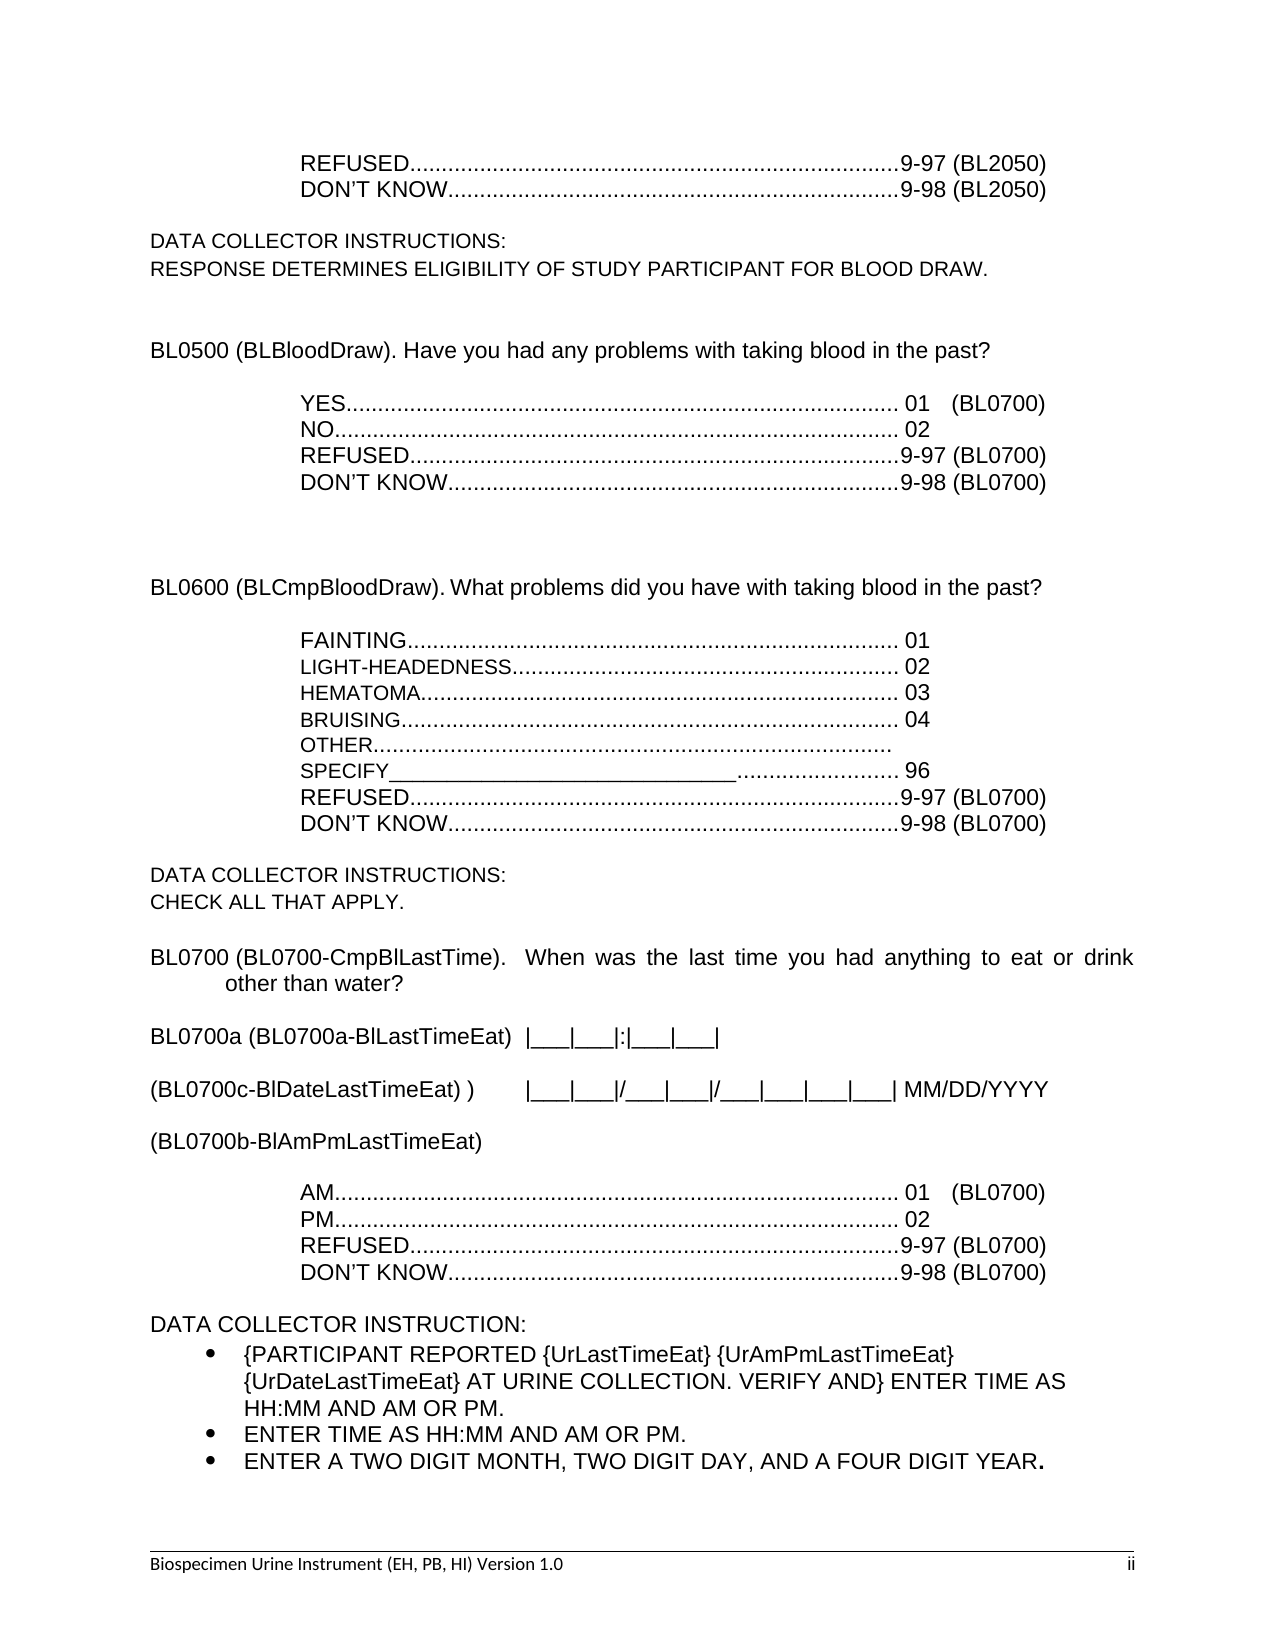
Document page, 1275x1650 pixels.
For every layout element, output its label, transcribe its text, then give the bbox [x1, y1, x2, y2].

text OTHER [300, 732, 1134, 757]
text REFUSED 9-97 (BL2050) [300, 150, 1134, 176]
list ENTER A TWO DIGIT MONTH, TWO DIGIT , A FOUR DIGIT YEAR. [206, 1448, 1134, 1475]
text DON’T KNOW 9-98 (BL2050) [300, 176, 1134, 203]
text BL0700 (BL0700-CmpBlLastTime). When was the last time you had anything to eat or drink other than water? [150, 944, 1134, 997]
text REFUSED 9-97 (BL0700) [300, 783, 1134, 810]
text YES 01 (BL0700) [300, 389, 1134, 416]
text REFUSED 9-97 (BL0700) [300, 442, 1134, 468]
text DON’T KNOW 9-98 (BL0700) [300, 1258, 1134, 1285]
text DON’T KNOW 9-98 (BL0700) [300, 810, 1134, 836]
text CHECK ALL THAT APPLY. [150, 890, 1134, 914]
text HEMATOMA 03 [300, 679, 1134, 706]
text (BL0700b-BlAmPmLastTimeEat) [150, 1128, 1134, 1155]
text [150, 257, 1134, 281]
text DATA COLLECTOR INSTRUCTIONS: [150, 862, 1134, 886]
text BRUISING 04 [300, 706, 1134, 732]
text BL0600 (BLCmpBloodDraw). What problems did you have with taking blood in the past? [150, 574, 1134, 600]
text NO 02 [300, 416, 1134, 442]
text AM 01 (BL0700) [300, 1179, 1134, 1206]
text BL0500 (BLBloodDraw). Have you had any problems with taking blood in the past? [150, 337, 1134, 363]
text DON’T KNOW 9-98 (BL0700) [300, 468, 1134, 495]
text BL0700a (BL0700a-BlLastTimeEat) |___|___|:|___|___| [150, 1023, 1134, 1049]
text FAINTING 01 [300, 627, 1134, 653]
text REFUSED 9-97 (BL0700) [300, 1232, 1134, 1258]
list ENTER TIME AS HH:MM AM OR PM. [206, 1421, 1134, 1448]
text COLLECTOR INSTRUCTION: [150, 1311, 1134, 1337]
list {PARTICIPANT REPORTED {UrLastTimeEat} {UrAmPmLastTimeEat} {UrDateLastTimeEat} AT URINE COLLECTION. VERIFY } ENTER TIME AS HH:MM AM OR PM. [206, 1341, 1134, 1421]
text LIGHT-HEADEDNESS 02 [300, 653, 1134, 679]
text DATA COLLECTOR INSTRUCTIONS: [150, 229, 1134, 253]
text SPECIFY______________________________ 96 [300, 757, 1134, 783]
text (BL0700c-BlDateLastTimeEat) ) |___|___|/___|___|/___|___|___|___| MM/DD/YYYY [150, 1076, 1134, 1102]
text PM 02 [300, 1206, 1134, 1232]
